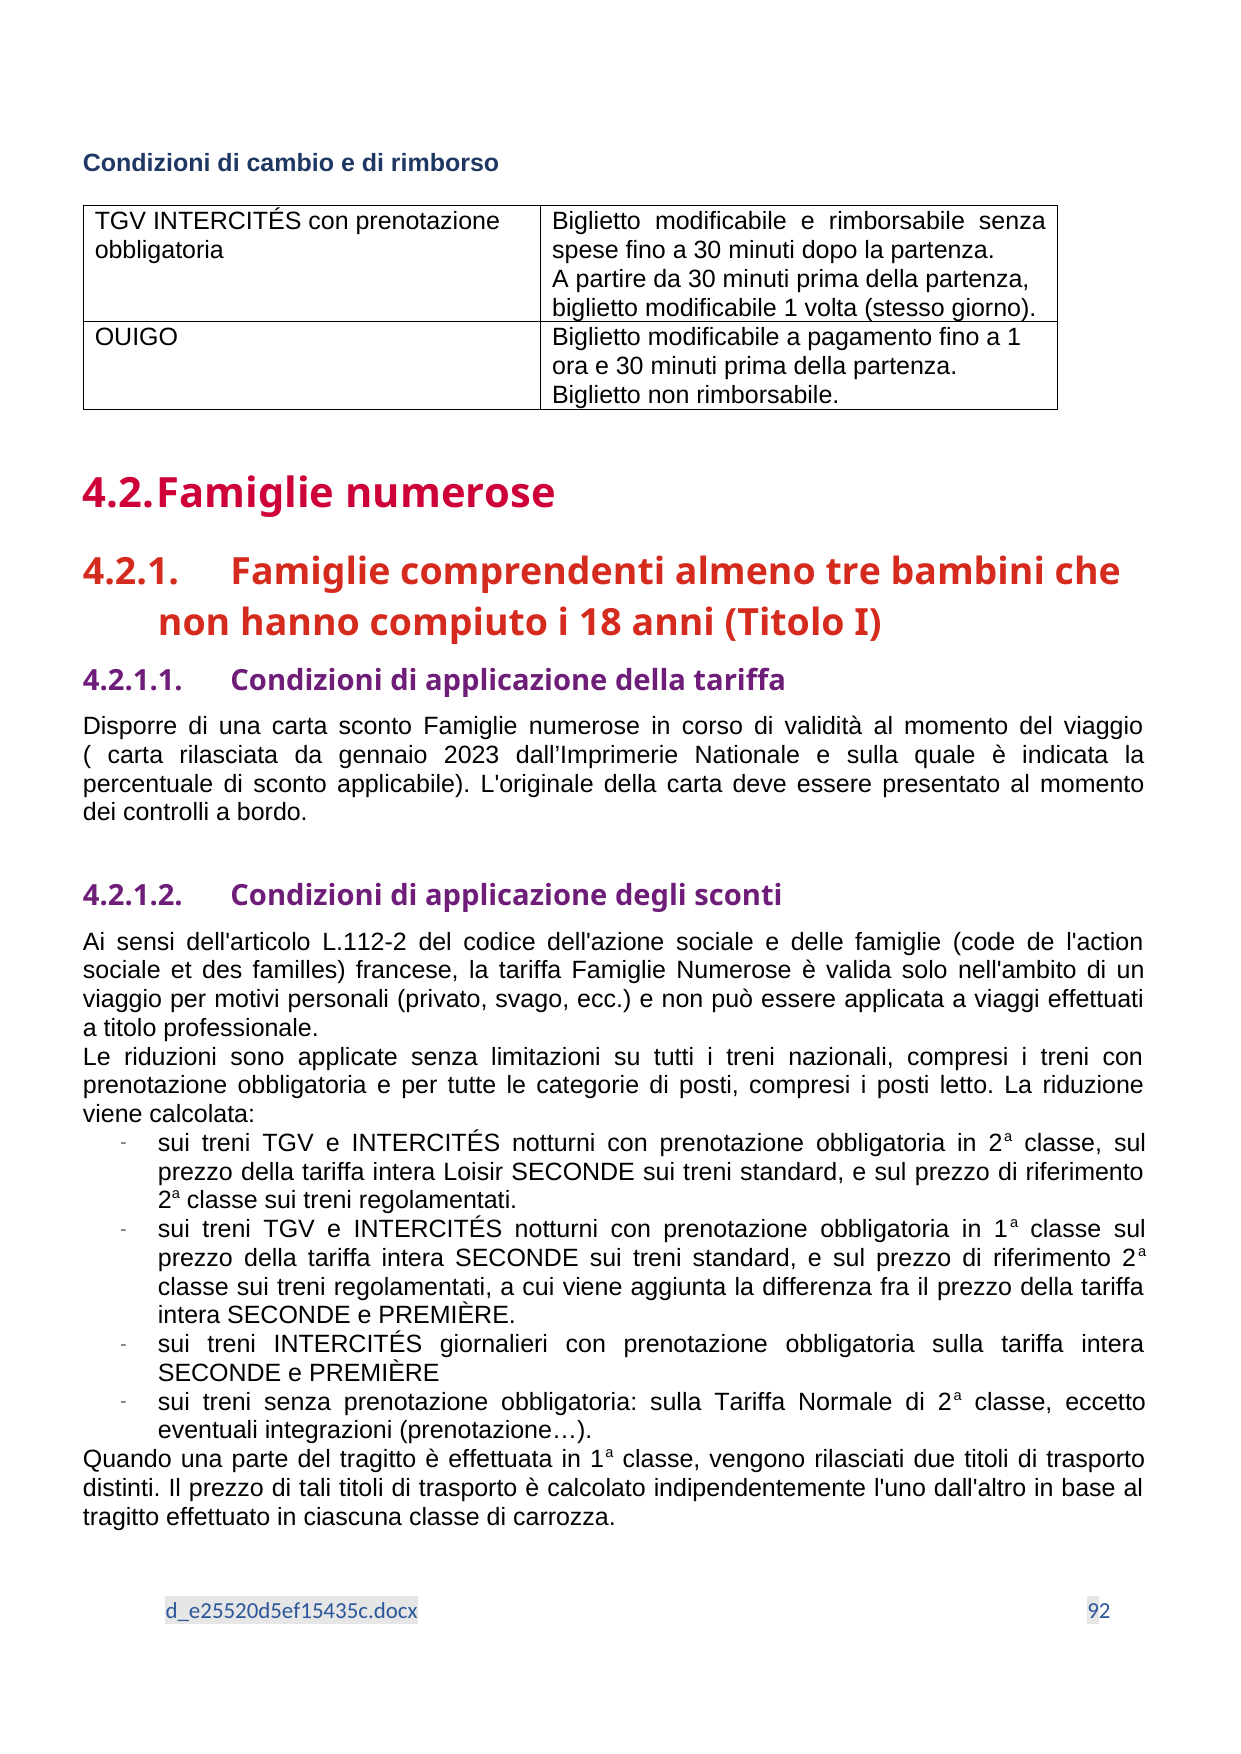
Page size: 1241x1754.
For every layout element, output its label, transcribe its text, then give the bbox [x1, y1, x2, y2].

list sui treni TGV e INTERCITÉS notturni con prenotazione obbligatoria in 2a classe, sul prezzo della tariffa intera Loisir SECONDE sui treni standard, e sul prezzo di riferimento 2a classe sui treni regolamentati. [120, 1128, 1146, 1214]
list sui treni INTERCITÉS giornalieri con prenotazione obbligatoria sulla tariffa intera SECONDE e PREMIÈRE [120, 1329, 1146, 1386]
list sui treni senza prenotazione obbligatoria: sulla Tariffa Normale di 2a classe, eccetto eventuali integrazioni (prenotazione…). [120, 1386, 1146, 1444]
table_header TGV INTERCITÉS con prenotazione obbligatoria [84, 206, 540, 321]
table_header Biglietto modificabile e rimborsabile senza spese fino a 30 minuti dopo la partenza. A partire da 30 minuti prima della partenza, biglietto modificabile 1 volta (stesso giorno). [541, 206, 1057, 321]
subtitle Famiglie comprendenti almeno tre bambini che non hanno compiuto i 18 anni (Titolo I) [83, 544, 1146, 646]
text Le riduzioni sono applicate senza limitazioni su tutti i treni nazionali, compresi i treni con prenotazione obbligatoria e per tutte le categorie di posti, compresi i posti letto. La riduzione viene calcolata: [83, 1041, 1146, 1128]
text Quando una parte del tragitto è effettuata in 1a classe, vengono rilasciati due titoli di trasporto distinti. Il prezzo di tali titoli di trasporto è calcolato indipendentemente l'uno dall'altro in base al tragitto effettuato in ciascuna classe di carrozza. [83, 1444, 1146, 1530]
subtitle Condizioni di applicazione degli sconti [83, 874, 1146, 914]
text Disporre di una carta sconto Famiglie numerose in corso di validità al momento del viaggio ( carta rilasciata da gennaio 2023 dall’Imprimerie Nationale e sulla quale è indicata la percentuale di sconto applicabile). L'originale della carta deve essere presentato al momento dei controlli a bordo. [83, 711, 1146, 826]
text Ai sensi dell'articolo L.112-2 del codice dell'azione sociale e delle famiglie (code de l'action sociale et des familles) francese, la tariffa Famiglie Numerose è valida solo nell'ambito di un viaggio per motivi personali (privato, svago, ecc.) e non può essere applicata a viaggi effettuati a titolo professionale. [83, 926, 1146, 1041]
subtitle Famiglie numerose [83, 463, 1146, 519]
subtitle Condizioni di applicazione della tariffa [83, 659, 1146, 699]
list sui treni TGV e INTERCITÉS notturni con prenotazione obbligatoria in 1a classe sul prezzo della tariffa intera SECONDE sui treni standard, e sul prezzo di riferimento 2a classe sui treni regolamentati, a cui viene aggiunta la differenza fra il prezzo della tariffa intera SECONDE e PREMIÈRE. [120, 1214, 1146, 1329]
text Condizioni di cambio e di rimborso [83, 148, 1193, 176]
table_cell OUIGO [84, 322, 540, 408]
table_cell Biglietto modificabile a pagamento fino a 1 ora e 30 minuti prima della partenza. Biglietto non rimborsabile. [541, 322, 1057, 408]
